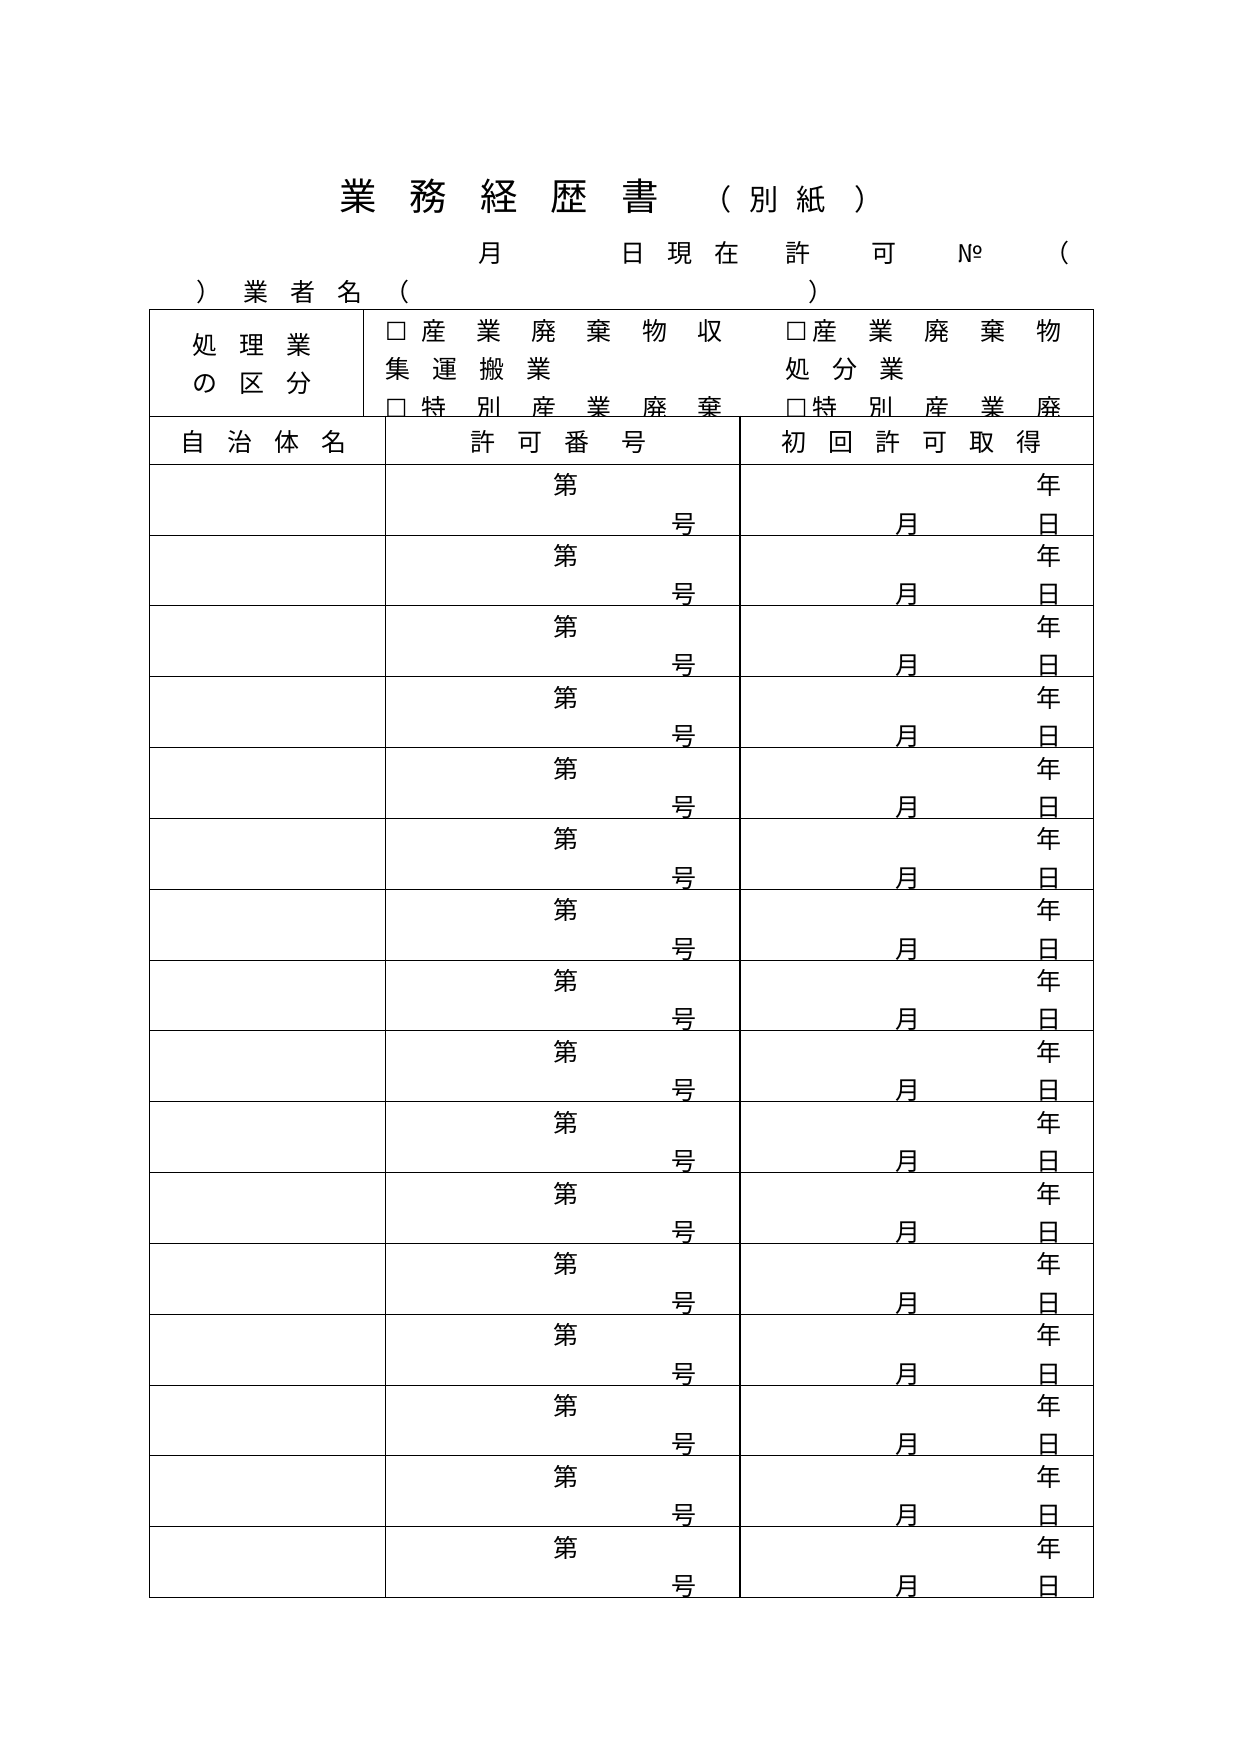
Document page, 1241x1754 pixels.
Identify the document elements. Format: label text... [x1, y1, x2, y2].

text 現在 許可№（ ）業者名（ ） [173, 233, 1091, 309]
table_cell 第号 [386, 1031, 739, 1101]
table_cell [150, 1386, 385, 1455]
table_cell 第号 [386, 819, 739, 889]
table_cell 自治体名 [150, 417, 385, 464]
table_cell [741, 677, 1093, 747]
table_cell 第号 [386, 890, 739, 959]
table_cell 第号 [386, 1102, 739, 1172]
table_cell 第号 [386, 961, 739, 1030]
table_cell 第号 [386, 748, 739, 818]
table_cell [150, 1244, 385, 1314]
table_cell [741, 536, 1093, 605]
table_cell [741, 961, 1093, 1030]
table_cell [150, 1527, 385, 1597]
table_cell [741, 748, 1093, 818]
table_cell 第号 [386, 1527, 739, 1597]
table_header 処理業の区分 [150, 310, 363, 416]
table_cell [741, 1527, 1093, 1597]
table_cell [741, 606, 1093, 676]
table_cell [150, 465, 385, 534]
table_cell [150, 1102, 385, 1172]
table_cell [150, 1315, 385, 1384]
table_cell 第号 [386, 1315, 739, 1384]
table_cell 第号 [386, 465, 739, 534]
table_cell [741, 1173, 1093, 1243]
table_cell 第号 [386, 677, 739, 747]
table_cell 第号 [386, 1173, 739, 1243]
table_cell [150, 1456, 385, 1526]
table_header 産業廃棄物処分業 特別産業廃棄物処分業 [755, 310, 1093, 416]
table_cell [741, 819, 1093, 889]
table_cell 第号 [386, 536, 739, 605]
table_cell 第号 [386, 1456, 739, 1526]
table_cell [150, 1173, 385, 1243]
table_cell [150, 606, 385, 676]
table_cell 許可番号 [386, 417, 739, 464]
table_cell 第号 [386, 1244, 739, 1314]
table_cell [741, 1386, 1093, 1455]
table_cell [150, 1031, 385, 1101]
table_cell [150, 748, 385, 818]
text 業務経歴書（別紙） [149, 156, 1091, 233]
table_cell [150, 677, 385, 747]
table_cell [150, 961, 385, 1030]
table_cell [150, 890, 385, 959]
table_header 産業廃棄物収集運搬業 特別産業廃棄物収集運搬業 [364, 310, 754, 416]
table_cell [741, 465, 1093, 534]
table_cell [741, 1315, 1093, 1384]
table_cell [741, 890, 1093, 959]
table_cell 第号 [386, 606, 739, 676]
table_cell 初回許可取得 [741, 417, 1093, 464]
table_cell [741, 1031, 1093, 1101]
table_cell 第号 [386, 1386, 739, 1455]
table_cell [741, 1102, 1093, 1172]
table_cell [741, 1244, 1093, 1314]
table_cell [150, 536, 385, 605]
table_cell [741, 1456, 1093, 1526]
table_cell [150, 819, 385, 889]
